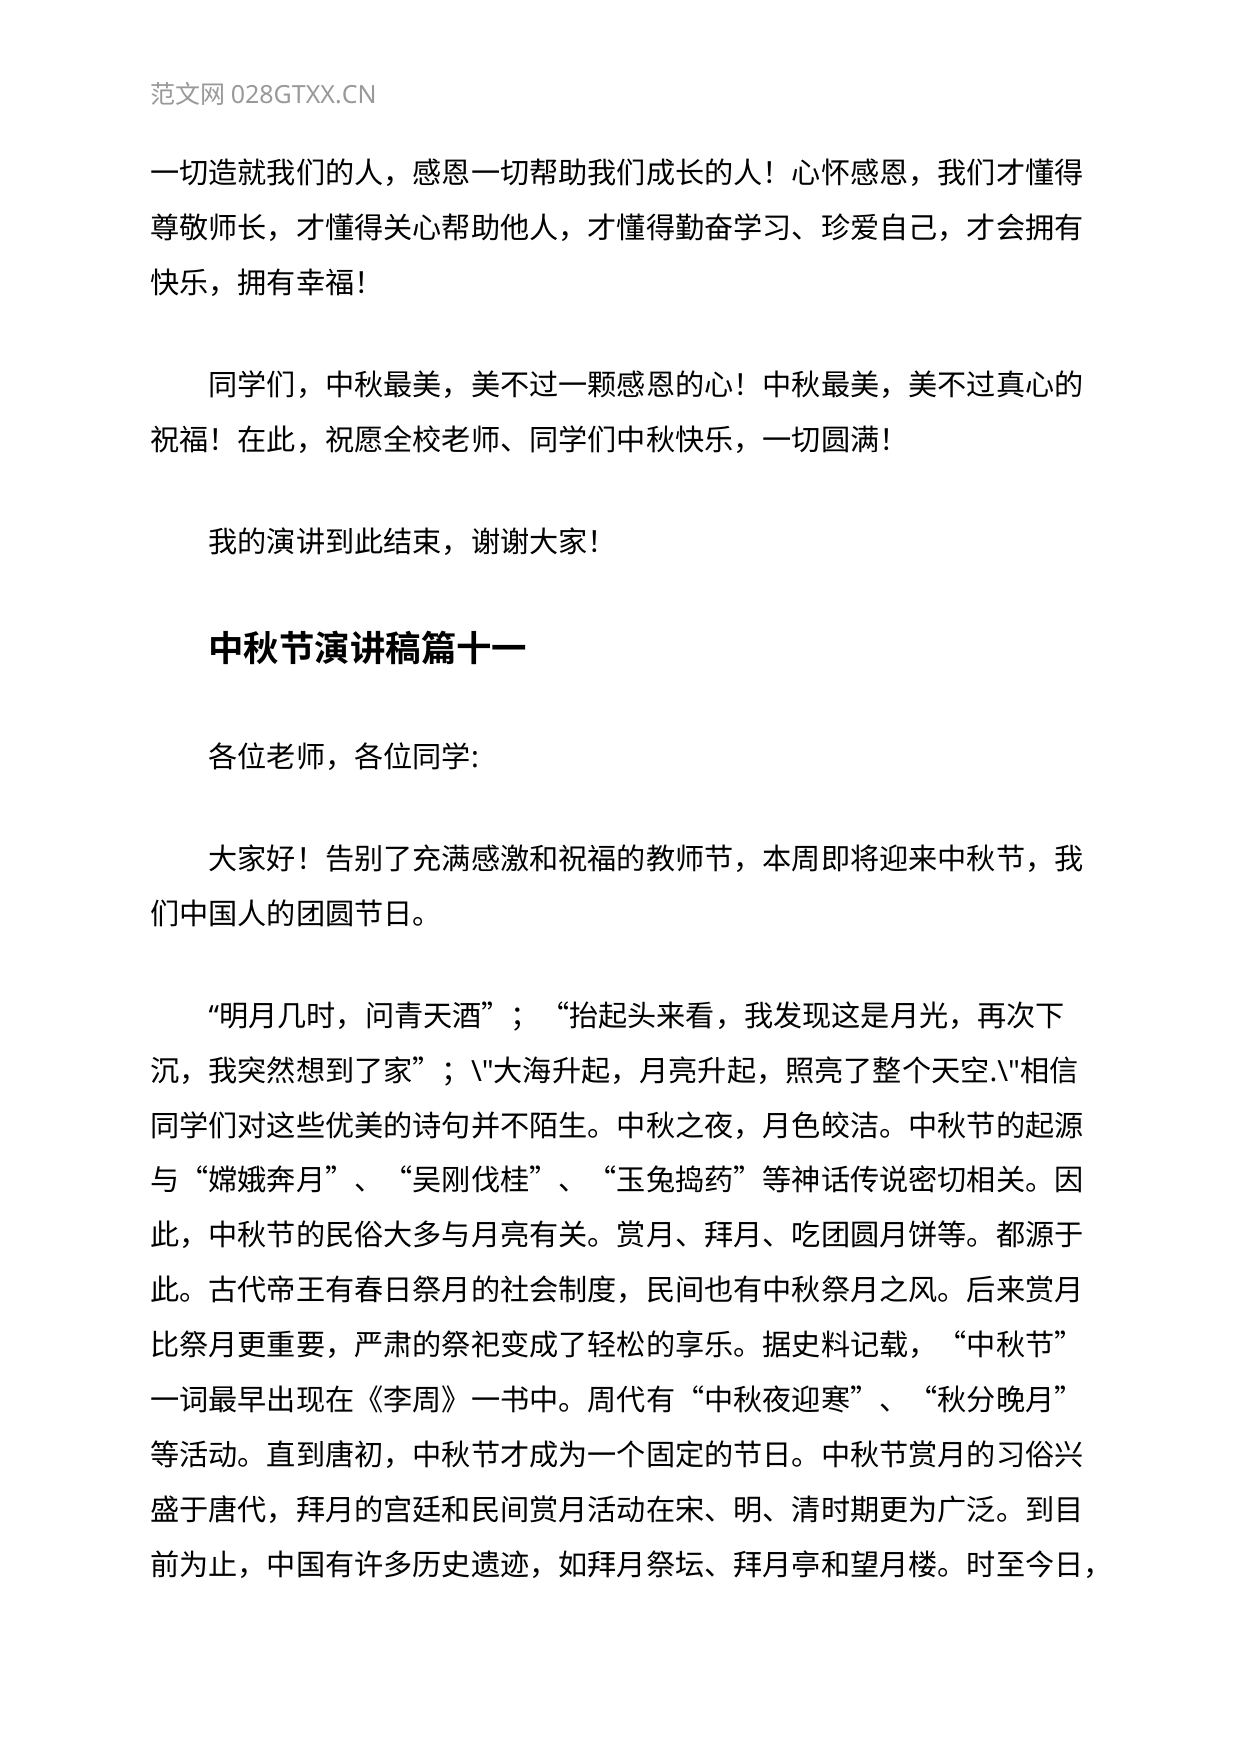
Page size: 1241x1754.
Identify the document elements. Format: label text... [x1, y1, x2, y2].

text 中秋节演讲稿篇十一 [150, 620, 1090, 671]
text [150, 150, 1090, 302]
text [150, 992, 1090, 1583]
text 各位老师，各位同学: [150, 733, 1090, 776]
text 同学们，中秋最美，美不过一颗感恩的心！中秋最美，美不过真心的祝福！在此，祝愿全校老师、同学们中秋快乐，一切圆满！ [150, 362, 1090, 459]
text 大家好！告别了充满感激和祝福的教师节，本周即将迎来中秋节，我们中国人的团圆节日。 [150, 835, 1090, 933]
text 我的演讲到此结束，谢谢大家！ [150, 518, 1090, 561]
